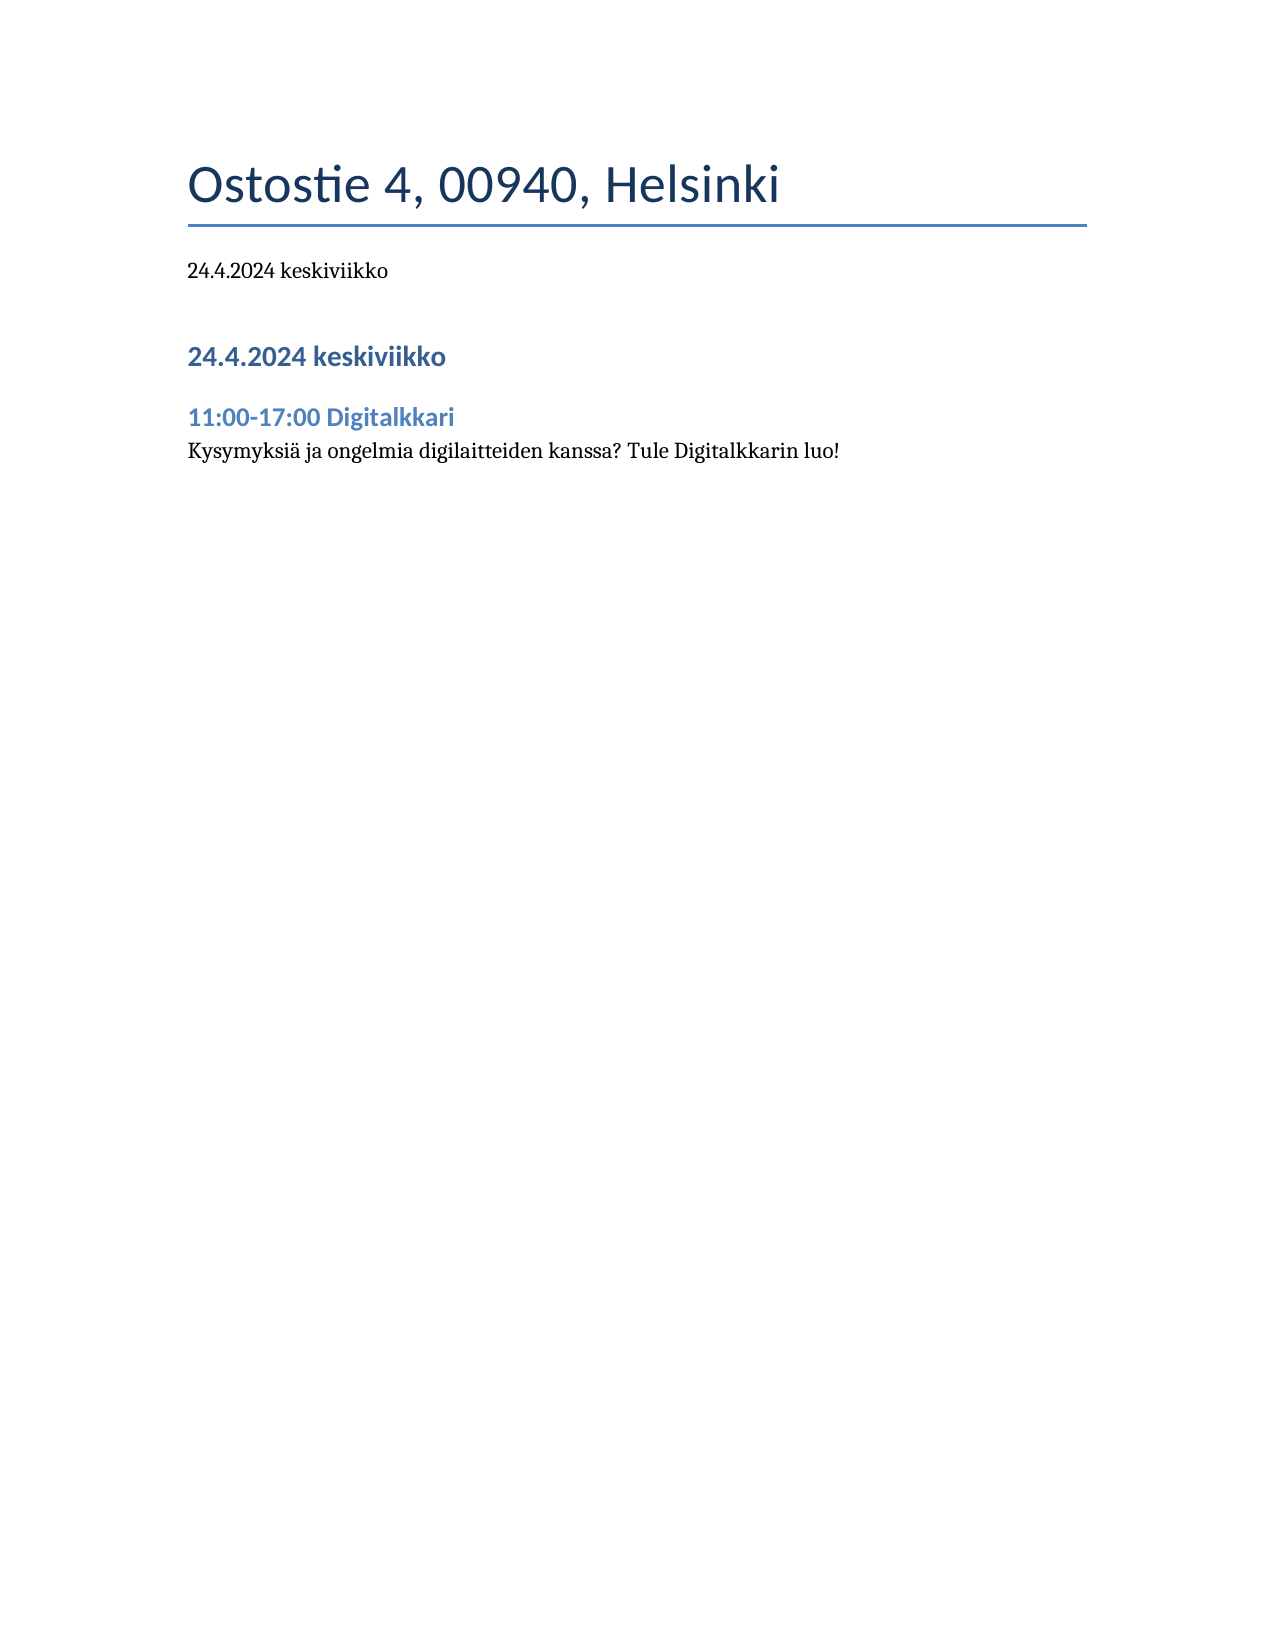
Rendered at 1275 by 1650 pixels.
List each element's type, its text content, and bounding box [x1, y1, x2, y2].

text 24.4.2024 keskiviikko [187, 258, 1087, 284]
subtitle 24.4.2024 keskiviikko [187, 338, 1087, 374]
subtitle 11:00-17:00 Digitalkkari [187, 400, 1087, 433]
text Kysymyksiä ja ongelmia digilaitteiden kanssa? Tule Digitalkkarin luo! [187, 438, 1087, 464]
title Ostostie 4, 00940, Helsinki [187, 150, 1087, 227]
